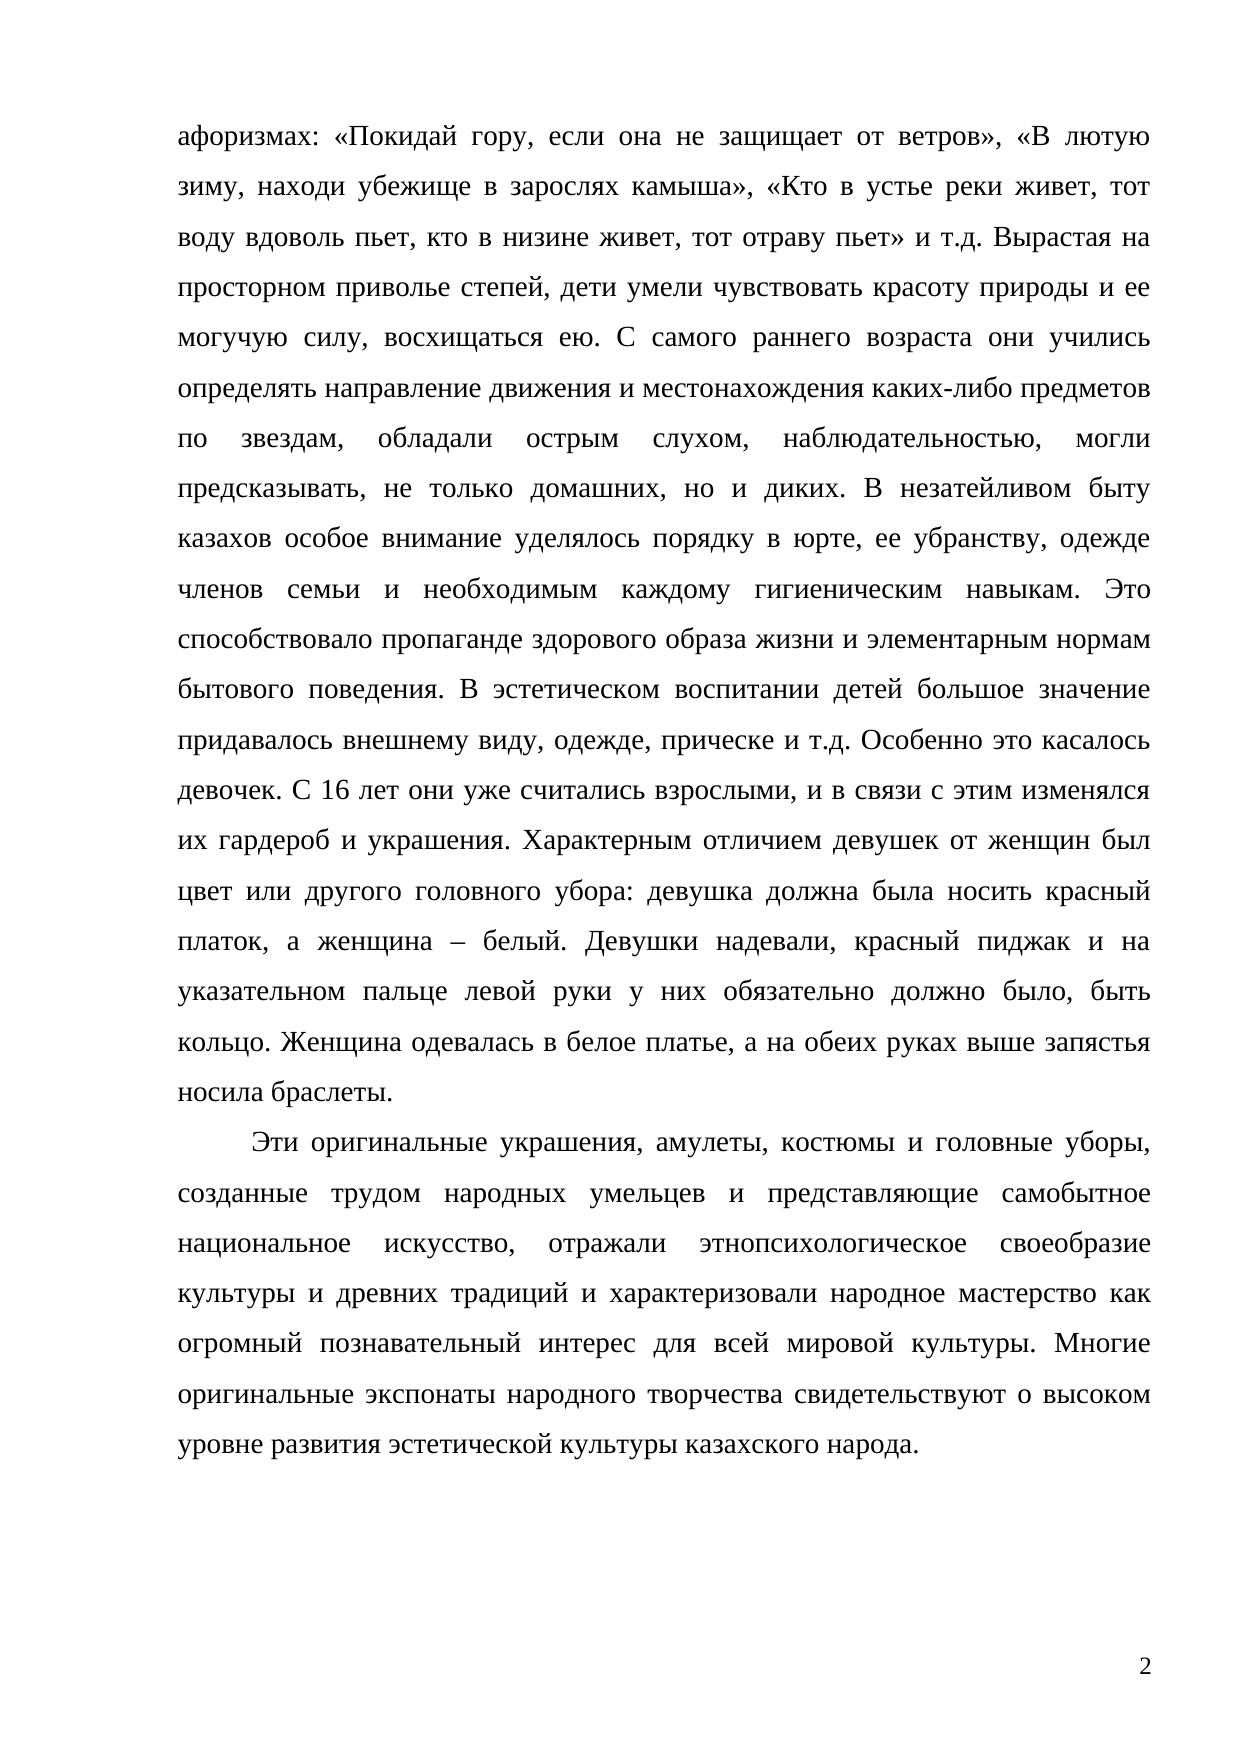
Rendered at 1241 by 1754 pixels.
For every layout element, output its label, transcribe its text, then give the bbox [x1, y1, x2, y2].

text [177, 118, 1152, 1108]
text Эти оригинальные украшения, амулеты, костюмы и головные уборы, созданные трудом народных умельцев и представляющие самобытное национальное искусство, отражали этнопсихологическое своеобразие культуры и древних традиций и характеризовали народное мастерство как огромный познавательный интерес для всей мировой культуры. Многие оригинальные экспонаты народного творчества свидетельствуют о высоком уровне развития эстетической культуры казахского народа. [177, 1124, 1152, 1460]
